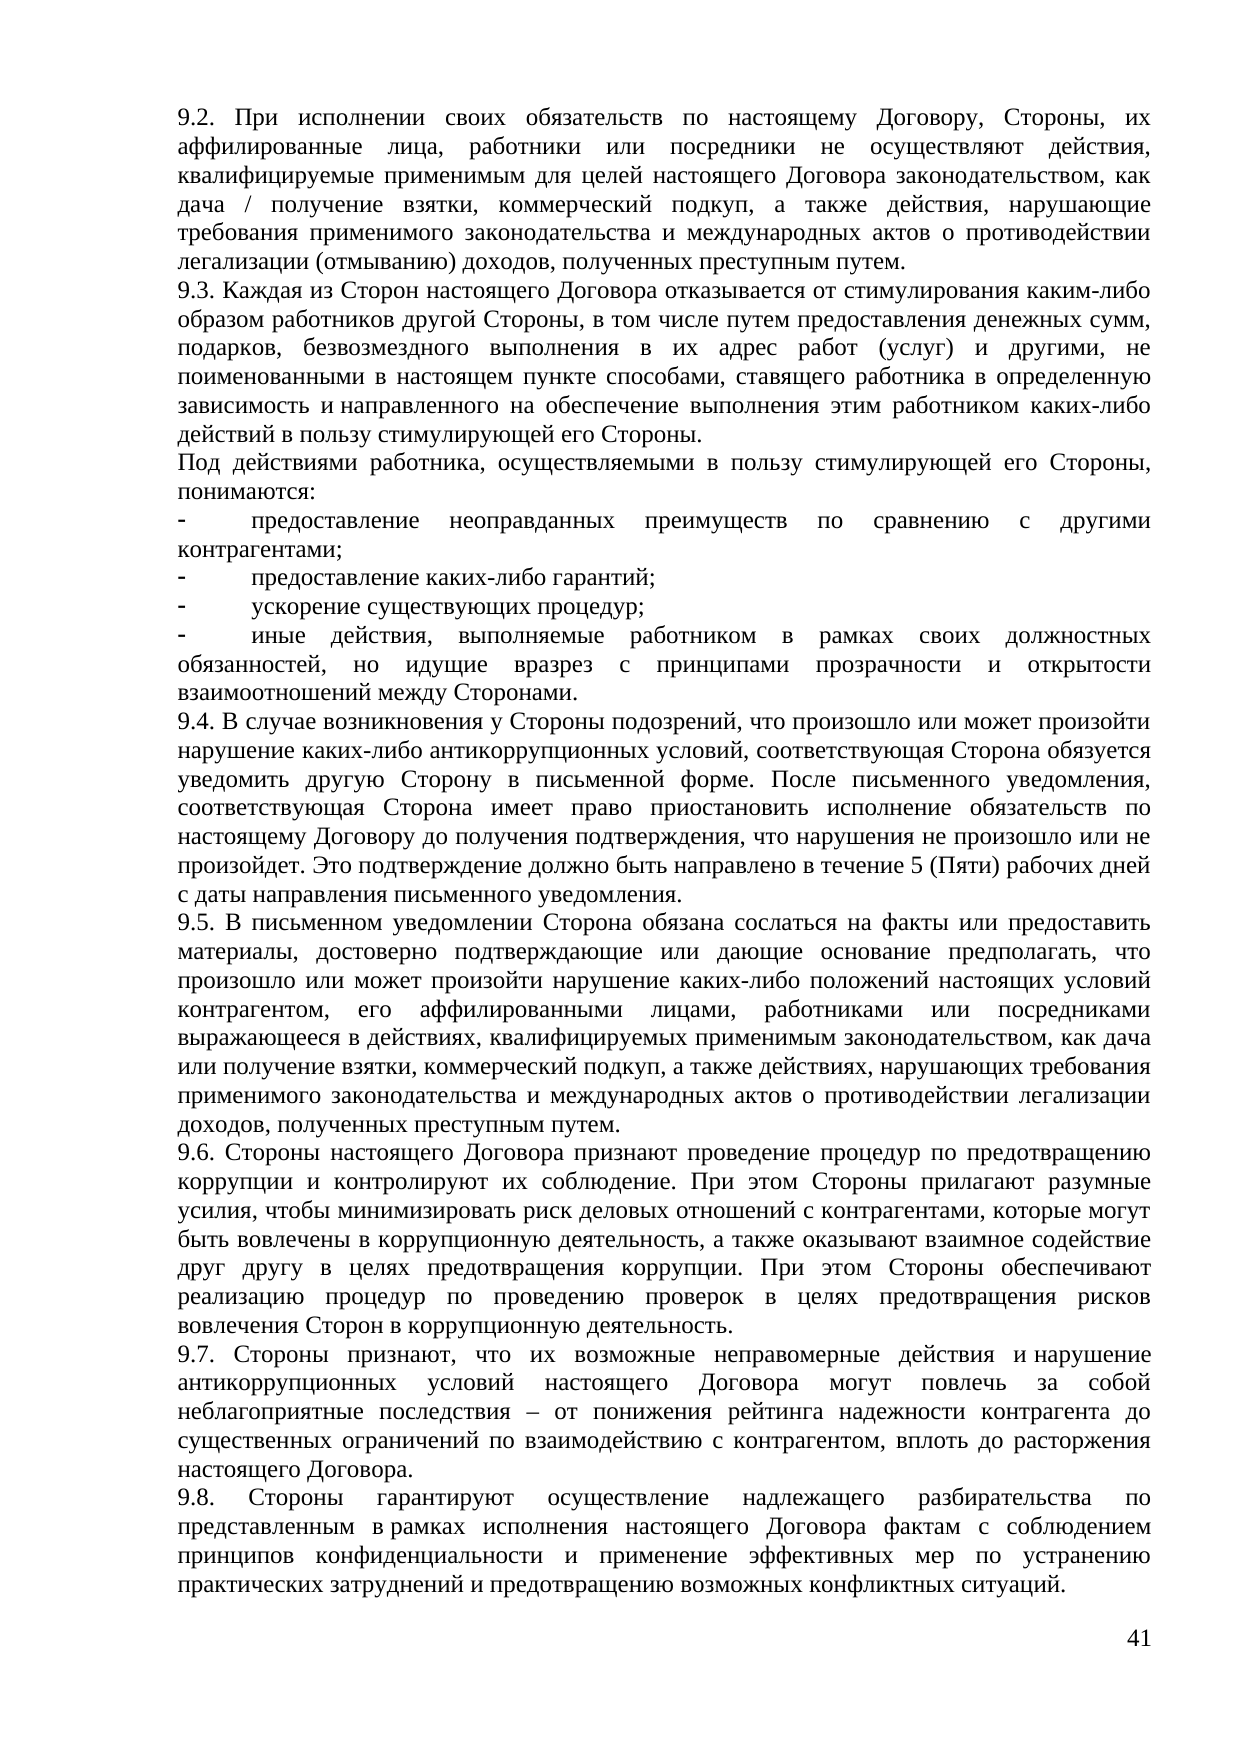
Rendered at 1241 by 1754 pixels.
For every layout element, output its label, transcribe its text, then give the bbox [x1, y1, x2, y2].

text 9.6. Стороны настоящего Договора признают проведение процедур по предотвращению коррупции и контролируют их соблюдение. При этом Стороны прилагают разумные усилия, чтобы минимизировать риск деловых отношений с контрагентами, которые могут быть вовлечены в коррупционную деятельность, а также оказывают взаимное содействие друг другу в целях предотвращения коррупции. При этом Стороны обеспечивают реализацию процедур по проведению проверок в целях предотвращения рисков вовлечения Сторон в коррупционную деятельность. [177, 1137, 1152, 1339]
text 9.8. Стороны гарантируют осуществление надлежащего разбирательства по представленным в рамках исполнения настоящего Договора фактам с соблюдением принципов конфиденциальности и применение эффективных мер по устранению практических затруднений и предотвращению возможных конфликтных ситуаций. [177, 1482, 1152, 1597]
text 9.3. Каждая из Сторон настоящего Договора отказывается от стимулирования каким-либо образом работников другой Стороны, в том числе путем предоставления денежных сумм, подарков, безвозмездного выполнения в их адрес работ (услуг) и другими, не поименованными в настоящем пункте способами, ставящего работника в определенную зависимость и направленного на обеспечение выполнения этим работником каких-либо действий в пользу стимулирующей его Стороны. [177, 275, 1152, 447]
text 9.5. В письменном уведомлении Сторона обязана сослаться на факты или предоставить материалы, достоверно подтверждающие или дающие основание предполагать, что произошло или может произойти нарушение каких-либо положений настоящих условий контрагентом, его аффилированными лицами, работниками или посредниками выражающееся в действиях, квалифицируемых применимым законодательством, как дача или получение взятки, коммерческий подкуп, а также действиях, нарушающих требования применимого законодательства и международных актов о противодействии легализации доходов, полученных преступным путем. [177, 907, 1152, 1137]
list предоставление неоправданных преимуществ по сравнению с другими контрагентами; [177, 505, 1152, 562]
text 9.2. При исполнении своих обязательств по настоящему Договору, Стороны, их аффилированные лица, работники или посредники не осуществляют действия, квалифицируемые применимым для целей настоящего Договора законодательством, как дача / получение взятки, коммерческий подкуп, а также действия, нарушающие требования применимого законодательства и международных актов о противодействии легализации (отмыванию) доходов, полученных преступным путем. [177, 102, 1152, 275]
text 9.7. Стороны признают, что их возможные неправомерные действия и нарушение антикоррупционных условий настоящего Договора могут повлечь за собой неблагоприятные последствия – от понижения рейтинга надежности контрагента до существенных ограничений по взаимодействию с контрагентом, вплоть до расторжения настоящего Договора. [177, 1339, 1152, 1482]
list ускорение существующих процедур; [177, 591, 1152, 620]
text Под действиями работника, осуществляемыми в пользу стимулирующей его Стороны, понимаются: [177, 447, 1152, 505]
list иные действия, выполняемые работником в рамках своих должностных обязанностей, но идущие вразрез с принципами прозрачности и открытости взаимоотношений между Сторонами. [177, 620, 1152, 706]
text 9.4. В случае возникновения у Стороны подозрений, что произошло или может произойти нарушение каких-либо антикоррупционных условий, соответствующая Сторона обязуется уведомить другую Сторону в письменной форме. После письменного уведомления, соответствующая Сторона имеет право приостановить исполнение обязательств по настоящему Договору до получения подтверждения, что нарушения не произошло или не произойдет. Это подтверждение должно быть направлено в течение 5 (Пяти) рабочих дней с даты направления письменного уведомления. [177, 706, 1152, 907]
list предоставление каких-либо гарантий; [177, 562, 1152, 591]
